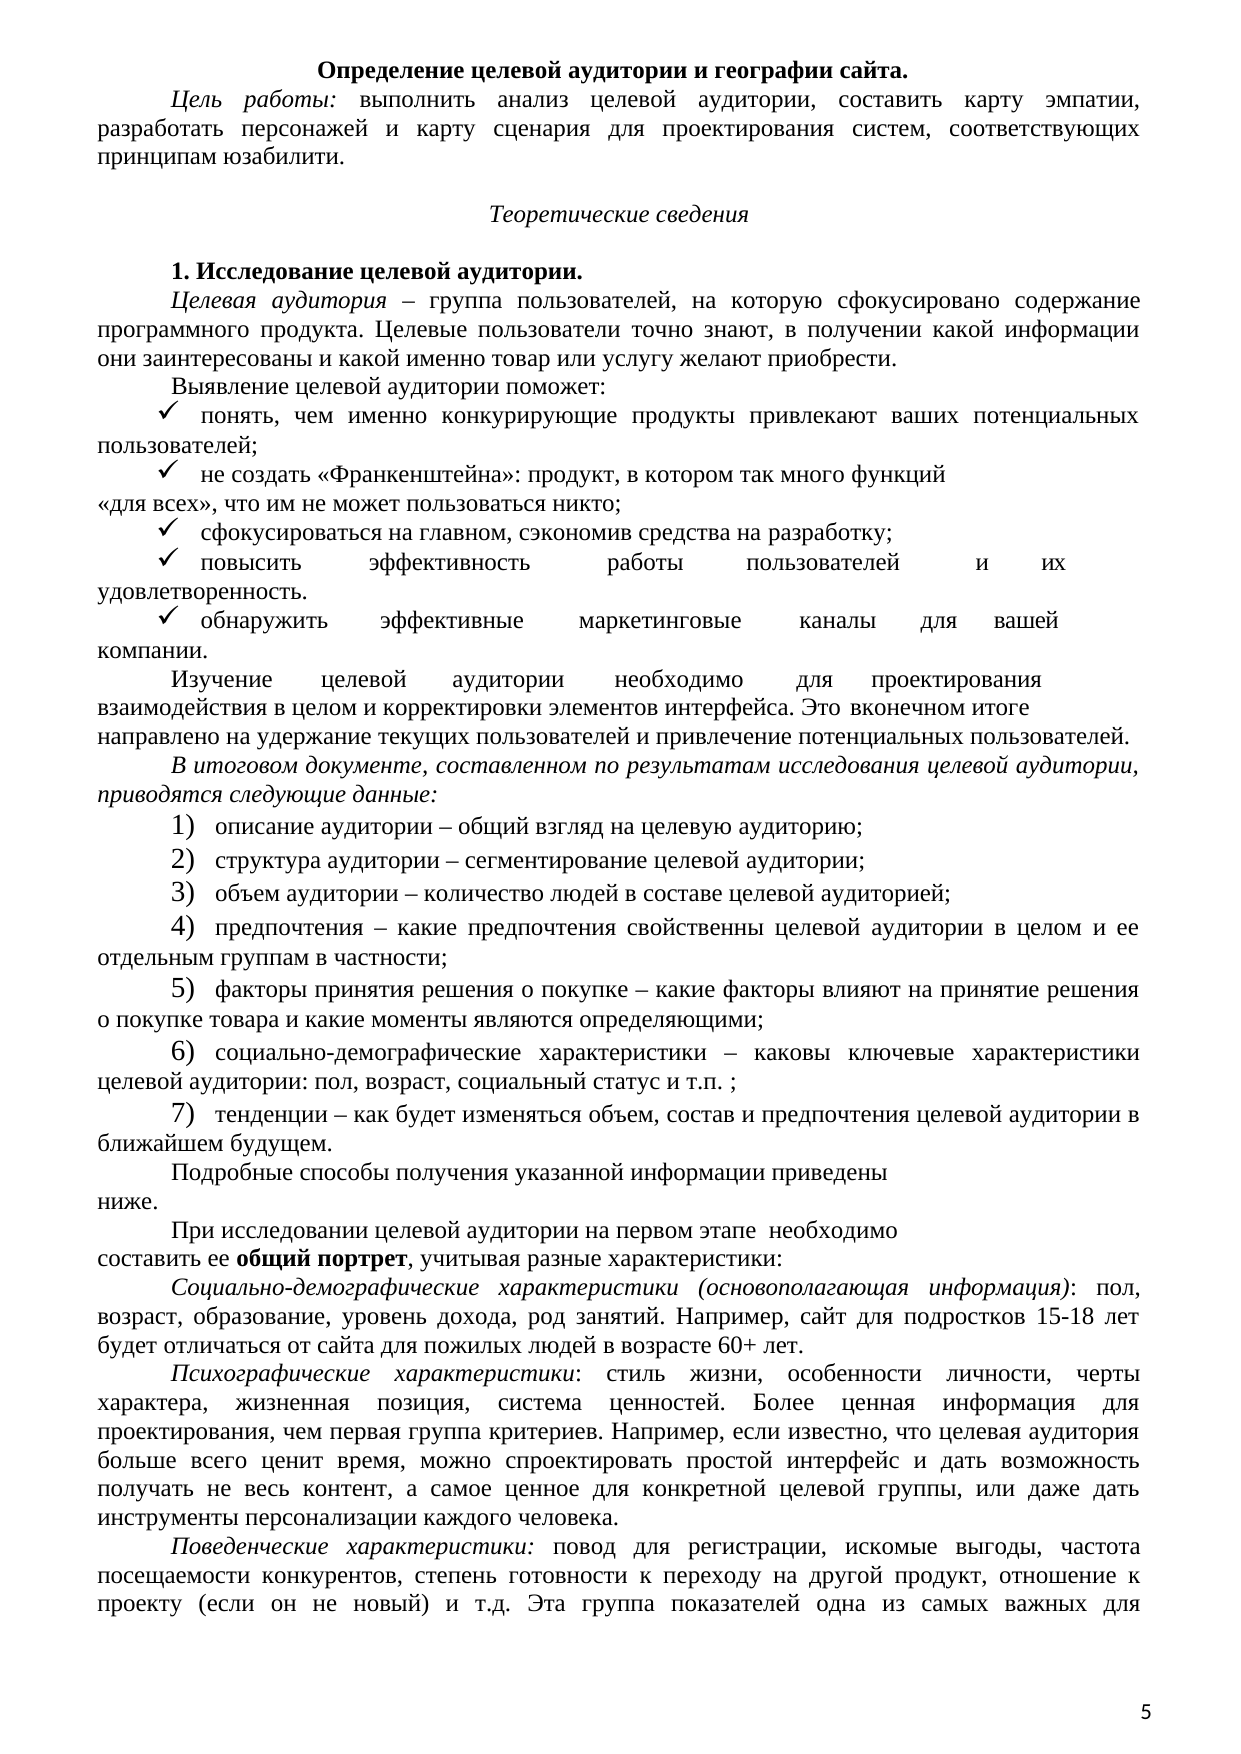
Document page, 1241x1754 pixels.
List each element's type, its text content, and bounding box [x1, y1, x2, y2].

list предпочтения – какие предпочтения свойственны целевой аудитории в целом и ее отдельным группам в частности; [97, 908, 1140, 970]
text составить ее общий портрет, учитывая разные характеристики: [97, 1243, 1152, 1272]
list обнаружить эффективные маркетинговые каналы для вашей компании. [97, 605, 1141, 664]
list повысить эффективность работы пользователей и их удовлетворенность. [97, 547, 1140, 605]
text Изучение целевой аудитории необходимо для проектирования взаимодействия в целом и корректировки элементов интерфейса. Это вконечном итоге направлено на удержание текущих пользователей и привлечение потенциальных пользователей. [97, 664, 1141, 750]
list сфокусироваться на главном, сэкономив средства на разработку; [156, 517, 1152, 547]
text ниже. [97, 1186, 1152, 1215]
list факторы принятия решения о покупке – какие факторы влияют на принятие решения о покупке товара и какие моменты являются определяющими; [97, 970, 1140, 1033]
list не создать «Франкенштейна»: продукт, в котором так много функций [156, 459, 1152, 488]
list структура аудитории – сегментирование целевой аудитории; [171, 841, 1152, 874]
text Психографические характеристики: стиль жизни, особенности личности, черты характера, жизненная позиция, система ценностей. Более ценная информация для проектирования, чем первая группа критериев. Например, если известно, что целевая аудитория больше всего ценит время, можно спроектировать простой интерфейс и дать возможность получать не весь контент, а самое ценное для конкретной целевой группы, или даже дать инструменты персонализации каждого человека. [97, 1358, 1141, 1531]
text Выявление целевой аудитории поможет: [171, 371, 1152, 400]
text Теоретические сведения [352, 199, 886, 228]
text Цель работы: выполнить анализ целевой аудитории, составить карту эмпатии, разработать персонажей и карту сценария для проектирования систем, соответствующих принципам юзабилити. [97, 84, 1141, 170]
text Определение целевой аудитории и географии сайта. [74, 55, 1152, 84]
list описание аудитории – общий взгляд на целевую аудиторию; [171, 807, 1152, 841]
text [97, 1531, 1141, 1617]
text Целевая аудитория – группа пользователей, на которую сфокусировано содержание программного продукта. Целевые пользователи точно знают, в получении какой информации они заинтересованы и какой именно товар или услугу желают приобрести. [97, 285, 1141, 371]
list социально-демографические характеристики – каковы ключевые характеристики целевой аудитории: пол, возраст, социальный статус и т.п. ; [97, 1033, 1141, 1095]
list тенденции – как будет изменяться объем, состав и предпочтения целевой аудитории в ближайшем будущем. [97, 1095, 1140, 1157]
list объем аудитории – количество людей в составе целевой аудиторией; [97, 874, 1141, 908]
text Подробные способы получения указанной информации приведены [171, 1157, 1152, 1186]
subtitle 1. Исследование целевой аудитории. [171, 256, 1152, 285]
text «для всех», что им не может пользоваться никто; [97, 488, 1152, 517]
list понять, чем именно конкурирующие продукты привлекают ваших потенциальных пользователей; [97, 400, 1140, 459]
text В итоговом документе, составленном по результатам исследования целевой аудитории, приводятся следующие данные: [97, 750, 1140, 807]
text Социально-демографические характеристики (основополагающая информация): пол, возраст, образование, уровень дохода, род занятий. Например, сайт для подростков 15-18 лет будет отличаться от сайта для пожилых людей в возрасте 60+ лет. [97, 1272, 1141, 1358]
text При исследовании целевой аудитории на первом этапе необходимо [171, 1215, 1152, 1243]
